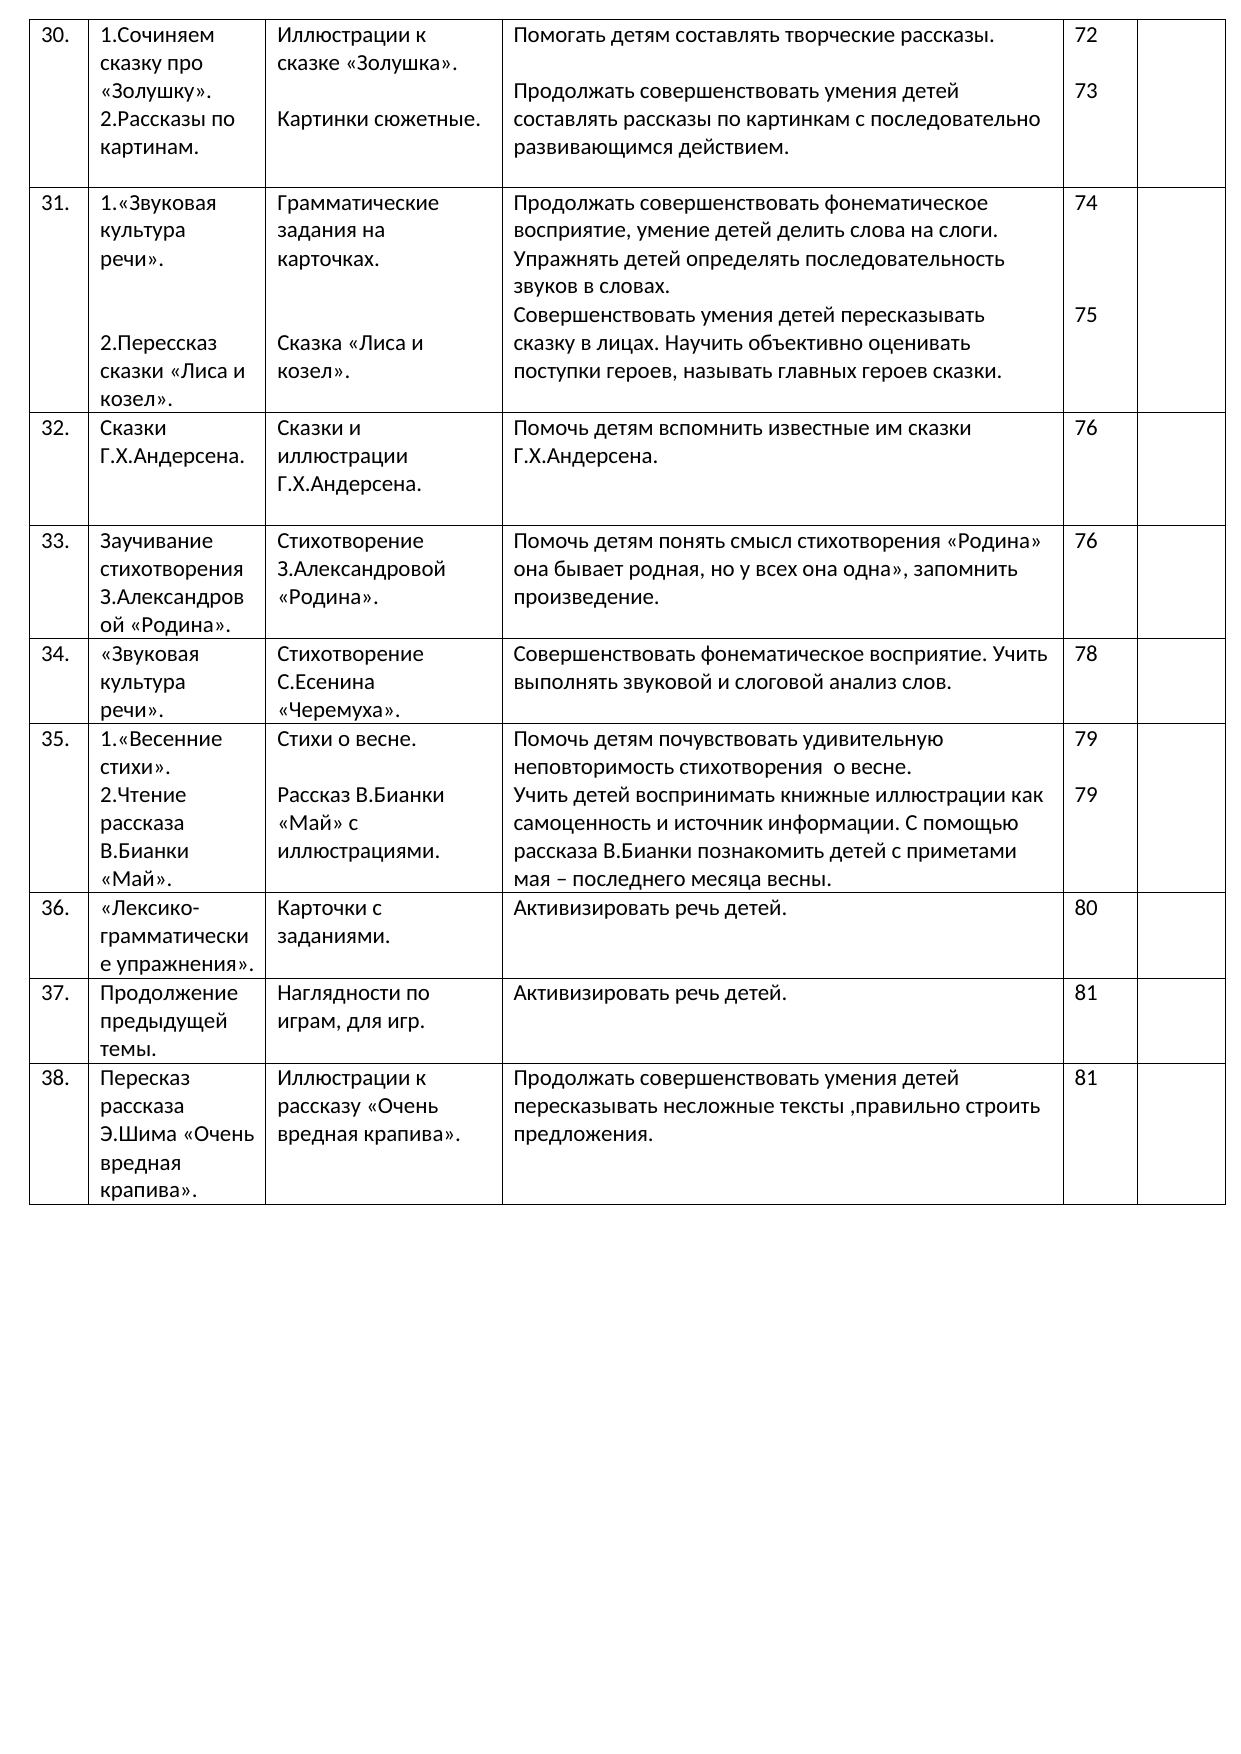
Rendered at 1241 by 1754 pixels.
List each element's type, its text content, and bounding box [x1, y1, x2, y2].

table_cell «Звуковая культура речи». [89, 639, 265, 723]
table_cell 32. [30, 413, 88, 525]
table_cell 1.«Звуковая культура речи». 2.Перессказ сказки «Лиса и козел». [89, 188, 265, 412]
table_cell Активизировать речь детей. [503, 979, 1063, 1062]
table_cell 31. [30, 188, 88, 412]
table_cell Помочь детям почувствовать удивительную неповторимость стихотворения о весне. Учить детей воспринимать книжные иллюстрации как самоценность и источник информации. С помощью рассказа В.Бианки познакомить детей с приметами мая – последнего месяца весны. [503, 724, 1063, 892]
table_cell 36. [30, 893, 88, 977]
table_cell Стихотворение С.Есенина «Черемуха». [266, 639, 502, 723]
table_cell 38. [30, 1064, 88, 1204]
table_cell 76 [1064, 413, 1137, 525]
table_cell Карточки с заданиями. [266, 893, 502, 977]
table_cell Помочь детям вспомнить известные им сказки Г.Х.Андерсена. [503, 413, 1063, 525]
table_cell Продолжать совершенствовать умения детей пересказывать несложные тексты ,правильно строить предложения. [503, 1064, 1063, 1204]
table_cell [1138, 893, 1225, 977]
table_cell 78 [1064, 639, 1137, 723]
table_cell 81 [1064, 1064, 1137, 1204]
table_cell 76 [1064, 526, 1137, 638]
table_cell [1138, 20, 1225, 187]
table_cell Совершенствовать фонематическое восприятие. Учить выполнять звуковой и слоговой анализ слов. [503, 639, 1063, 723]
table_cell Иллюстрации к рассказу «Очень вредная крапива». [266, 1064, 502, 1204]
table_cell Помочь детям понять смысл стихотворения «Родина» она бывает родная, но у всех она одна», запомнить произведение. [503, 526, 1063, 638]
table_cell «Лексико-грамматические упражнения». [89, 893, 265, 977]
table_cell [1138, 188, 1225, 412]
table_cell 35. [30, 724, 88, 892]
table_cell 1.«Весенние стихи». 2.Чтение рассказа В.Бианки «Май». [89, 724, 265, 892]
table_cell Активизировать речь детей. [503, 893, 1063, 977]
table_cell Наглядности по играм, для игр. [266, 979, 502, 1062]
table_cell 37. [30, 979, 88, 1062]
table_cell 74 75 [1064, 188, 1137, 412]
table_cell [1138, 639, 1225, 723]
table_cell 81 [1064, 979, 1137, 1062]
table_cell [1138, 413, 1225, 525]
table_cell Помогать детям составлять творческие рассказы. Продолжать совершенствовать умения детей составлять рассказы по картинкам с последовательно развивающимся действием. [503, 20, 1063, 187]
table_cell Иллюстрации к сказке «Золушка». Картинки сюжетные. [266, 20, 502, 187]
table_cell [1138, 1064, 1225, 1204]
table_cell Стихи о весне. Рассказ В.Бианки «Май» с иллюстрациями. [266, 724, 502, 892]
table_cell Заучивание стихотворения З.Александровой «Родина». [89, 526, 265, 638]
table_cell Продолжение предыдущей темы. [89, 979, 265, 1062]
table_cell Грамматические задания на карточках. Сказка «Лиса и козел». [266, 188, 502, 412]
table_cell 34. [30, 639, 88, 723]
table_cell Стихотворение З.Александровой «Родина». [266, 526, 502, 638]
table_cell Продолжать совершенствовать фонематическое восприятие, умение детей делить слова на слоги. Упражнять детей определять последовательность звуков в словах. Совершенствовать умения детей пересказывать сказку в лицах. Научить объективно оценивать поступки героев, называть главных героев сказки. [503, 188, 1063, 412]
table_cell Сказки Г.Х.Андерсена. [89, 413, 265, 525]
table_cell Сказки и иллюстрации Г.Х.Андерсена. [266, 413, 502, 525]
table_cell 1.Сочиняем сказку про «Золушку». 2.Рассказы по картинам. [89, 20, 265, 187]
table_cell Пересказ рассказа Э.Шима «Очень вредная крапива». [89, 1064, 265, 1204]
table_cell 33. [30, 526, 88, 638]
table_cell 80 [1064, 893, 1137, 977]
table_cell 72 73 [1064, 20, 1137, 187]
table_cell 79 79 [1064, 724, 1137, 892]
table_cell [1138, 979, 1225, 1062]
table_cell 30. [30, 20, 88, 187]
table_cell [1138, 526, 1225, 638]
table_cell [1138, 724, 1225, 892]
